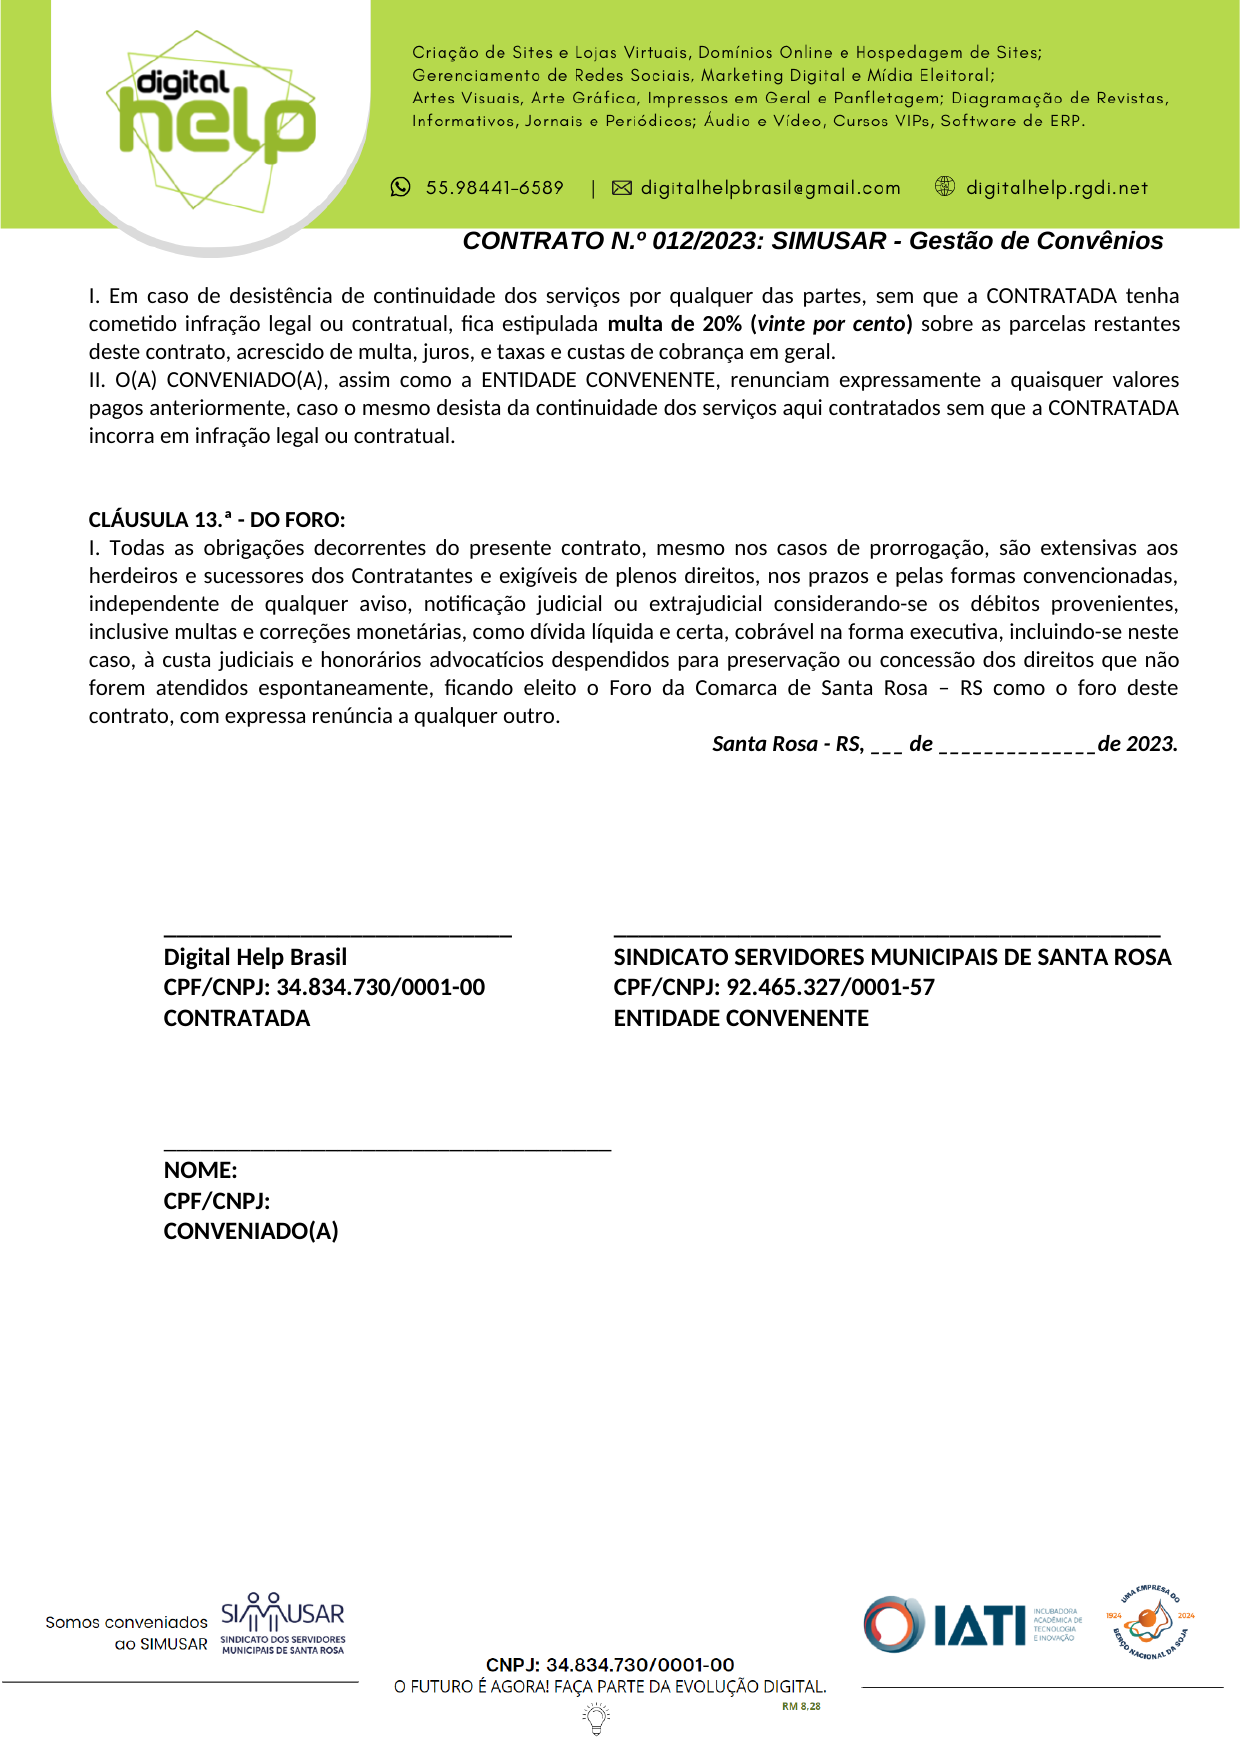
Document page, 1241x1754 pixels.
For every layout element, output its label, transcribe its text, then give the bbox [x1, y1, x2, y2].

text ____________________________ ____________________________________________ [89, 910, 1181, 941]
text II. O(A) CONVENIADO(A), assim como a ENTIDADE CONVENENTE, renunciam expressamente a quaisquer valores pagos anteriormente, caso o mesmo desista da continuidade dos serviços aqui contratados sem que a CONTRATADA incorra em infração legal ou contratual. [89, 365, 1181, 449]
text Digital Help Brasil SINDICATO SERVIDORES MUNICIPAIS DE SANTA ROSA CPF/CNPJ: 34.834.730/0001-00 CPF/CNPJ: 92.465.327/0001-57 CONTRATADA ENTIDADE CONVENENTE [89, 941, 1211, 1032]
picture [0, 1574, 1230, 1743]
text Santa Rosa - RS, ___ de ______________de 2023. [314, 729, 1181, 758]
text ____________________________________ [89, 1124, 1181, 1154]
picture [0, 0, 1240, 267]
text CLÁUSULA 13.ª - DO FORO: [89, 505, 1181, 533]
text NOME: CPF/CNPJ: CONVENIADO(A) [89, 1154, 1181, 1246]
text I. Todas as obrigações decorrentes do presente contrato, mesmo nos casos de prorrogação, são extensivas aos herdeiros e sucessores dos Contratantes e exigíveis de plenos direitos, nos prazos e pelas formas convencionadas, independente de qualquer aviso, notificação judicial ou extrajudicial considerando-se os débitos provenientes, inclusive multas e correções monetárias, como dívida líquida e certa, cobrável na forma executiva, incluindo-se neste caso, à custa judiciais e honorários advocatícios despendidos para preservação ou concessão dos direitos que não forem atendidos espontaneamente, ficando eleito o Foro da Comarca de Santa Rosa – RS como o foro deste contrato, com expressa renúncia a qualquer outro. [89, 533, 1181, 729]
